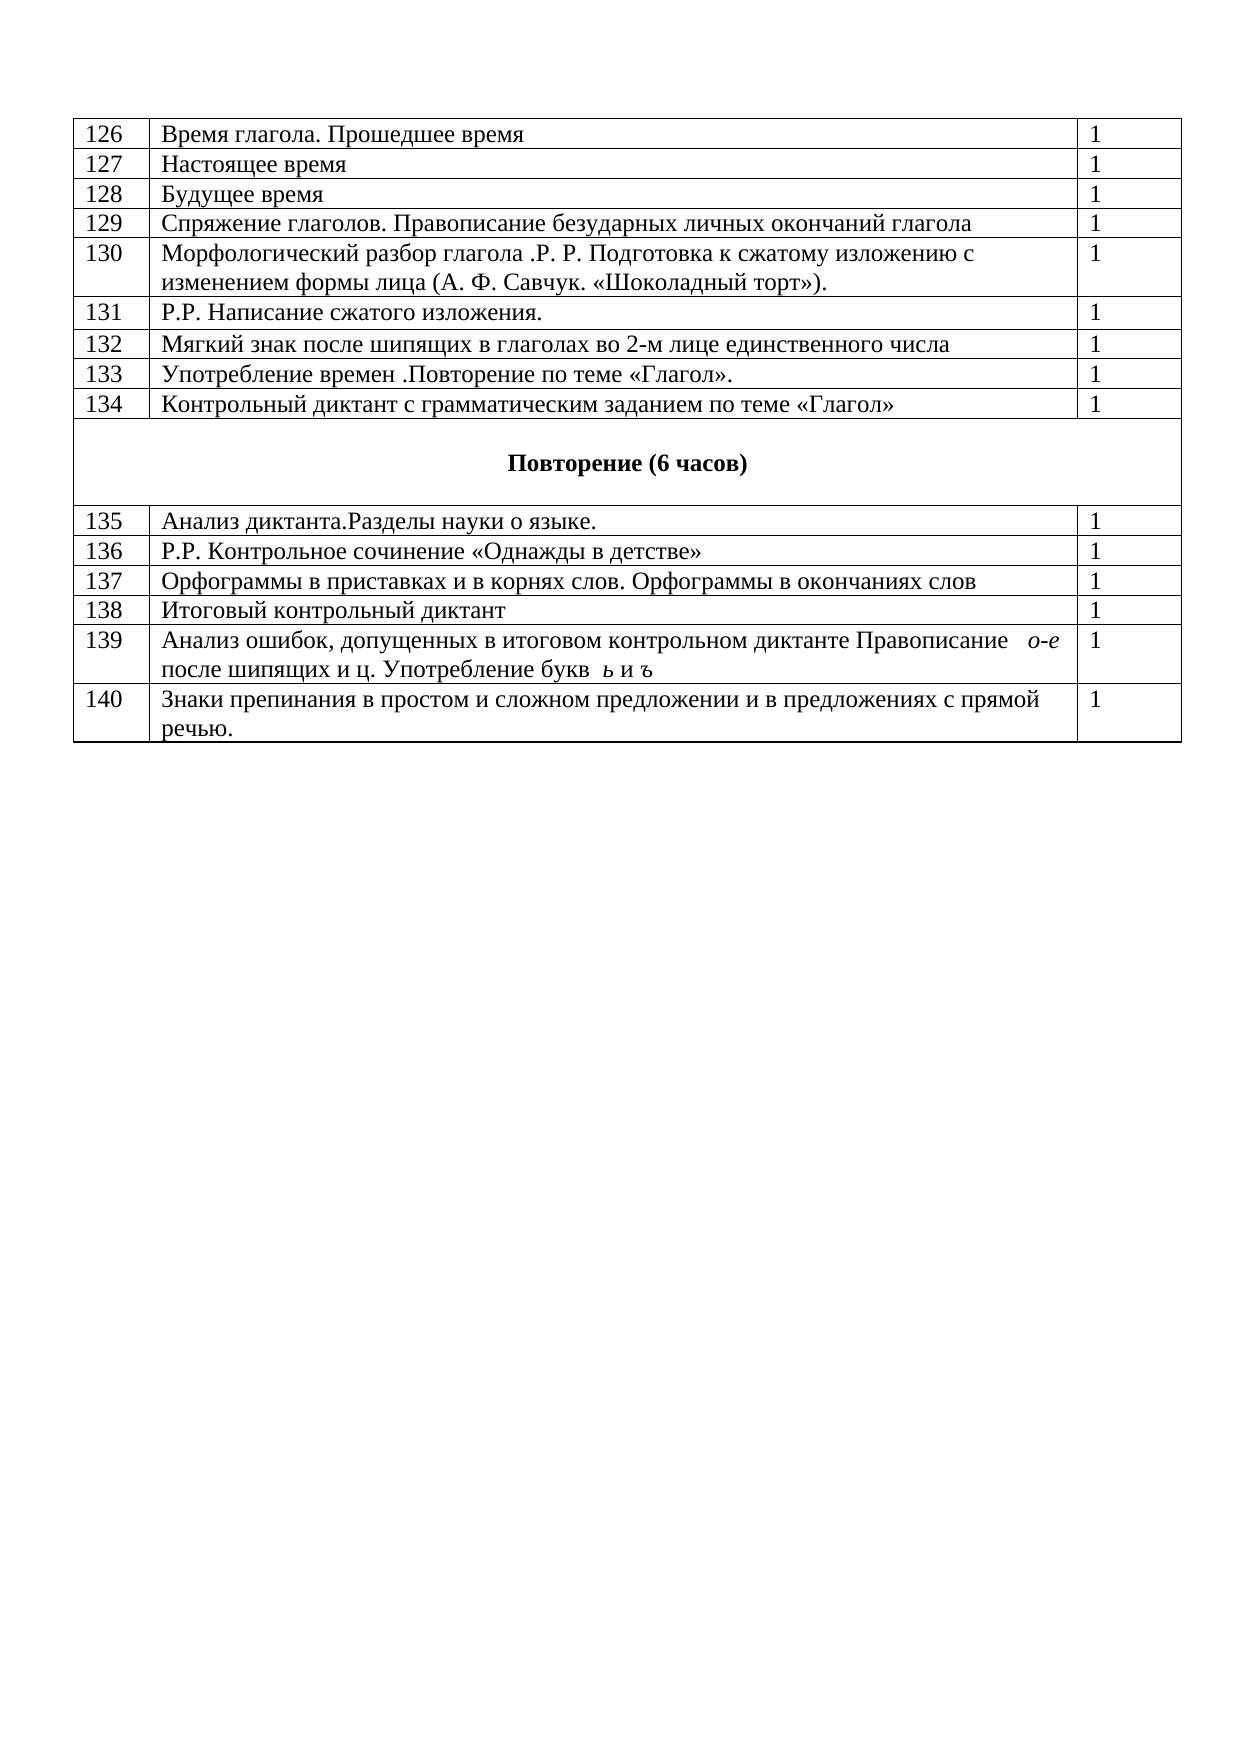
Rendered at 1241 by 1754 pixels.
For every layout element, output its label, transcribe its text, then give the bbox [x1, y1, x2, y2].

table_cell Итоговый контрольный диктант [150, 596, 1077, 624]
table_cell 128 [74, 179, 149, 207]
table_cell Орфограммы в приставках и в корнях слов. Орфограммы в окончаниях слов [150, 566, 1077, 594]
table_cell 1 [1078, 209, 1181, 237]
table_cell Употребление времен .Повторение по теме «Глагол». [150, 359, 1077, 388]
table_cell 130 [74, 238, 149, 296]
table_cell 127 [74, 149, 149, 178]
table_cell Р.Р. Написание сжатого изложения. [150, 297, 1077, 328]
table_cell 134 [74, 389, 149, 418]
table_cell Морфологический разбор глагола .Р. Р. Подготовка к сжатому изложению с изменением формы лица (А. Ф. Савчук. «Шоколадный торт»). [150, 238, 1077, 296]
table_cell 139 [74, 625, 149, 683]
table_cell Повторение (6 часов) [74, 419, 1181, 505]
table_cell 1 [1078, 330, 1181, 358]
table_cell Р.Р. Контрольное сочинение «Однажды в детстве» [150, 536, 1077, 565]
table_cell 137 [74, 566, 149, 594]
table_cell 132 [74, 330, 149, 358]
table_cell Спряжение глаголов. Правописание безударных личных окончаний глагола [150, 209, 1077, 237]
table_cell 1 [1078, 149, 1181, 178]
table_cell 129 [74, 209, 149, 237]
table_cell 1 [1078, 625, 1181, 683]
table_cell 1 [1078, 179, 1181, 207]
table_cell Настоящее время [150, 149, 1077, 178]
table_cell 1 [1078, 297, 1181, 328]
table_cell Будущее время [150, 179, 1077, 207]
table_cell 1 [1078, 506, 1181, 535]
table_cell Анализ диктанта.Разделы науки о языке. [150, 506, 1077, 535]
table_cell Мягкий знак после шипящих в глаголах во 2-м лице единственного числа [150, 330, 1077, 358]
table_cell 138 [74, 596, 149, 624]
table_cell 1 [1078, 389, 1181, 418]
table_cell 1 [1078, 119, 1181, 148]
table_cell 126 [74, 119, 149, 148]
table_cell 1 [1078, 238, 1181, 296]
table_cell 1 [1078, 566, 1181, 594]
table_cell 131 [74, 297, 149, 328]
table_cell 140 [74, 684, 149, 741]
table_cell 1 [1078, 536, 1181, 565]
table_cell Знаки препинания в простом и сложном предложении и в предложениях с прямой речью. [150, 684, 1077, 741]
table_cell 1 [1078, 359, 1181, 388]
table_cell 133 [74, 359, 149, 388]
table_cell 1 [1078, 684, 1181, 741]
table_cell 136 [74, 536, 149, 565]
table_cell Время глагола. Прошедшее время [150, 119, 1077, 148]
table_cell Анализ ошибок, допущенных в итоговом контрольном диктанте Правописание о-е после шипящих и ц. Употребление букв ь и ъ [150, 625, 1077, 683]
table_cell 135 [74, 506, 149, 535]
table_cell 1 [1078, 596, 1181, 624]
table_cell Контрольный диктант с грамматическим заданием по теме «Глагол» [150, 389, 1077, 418]
